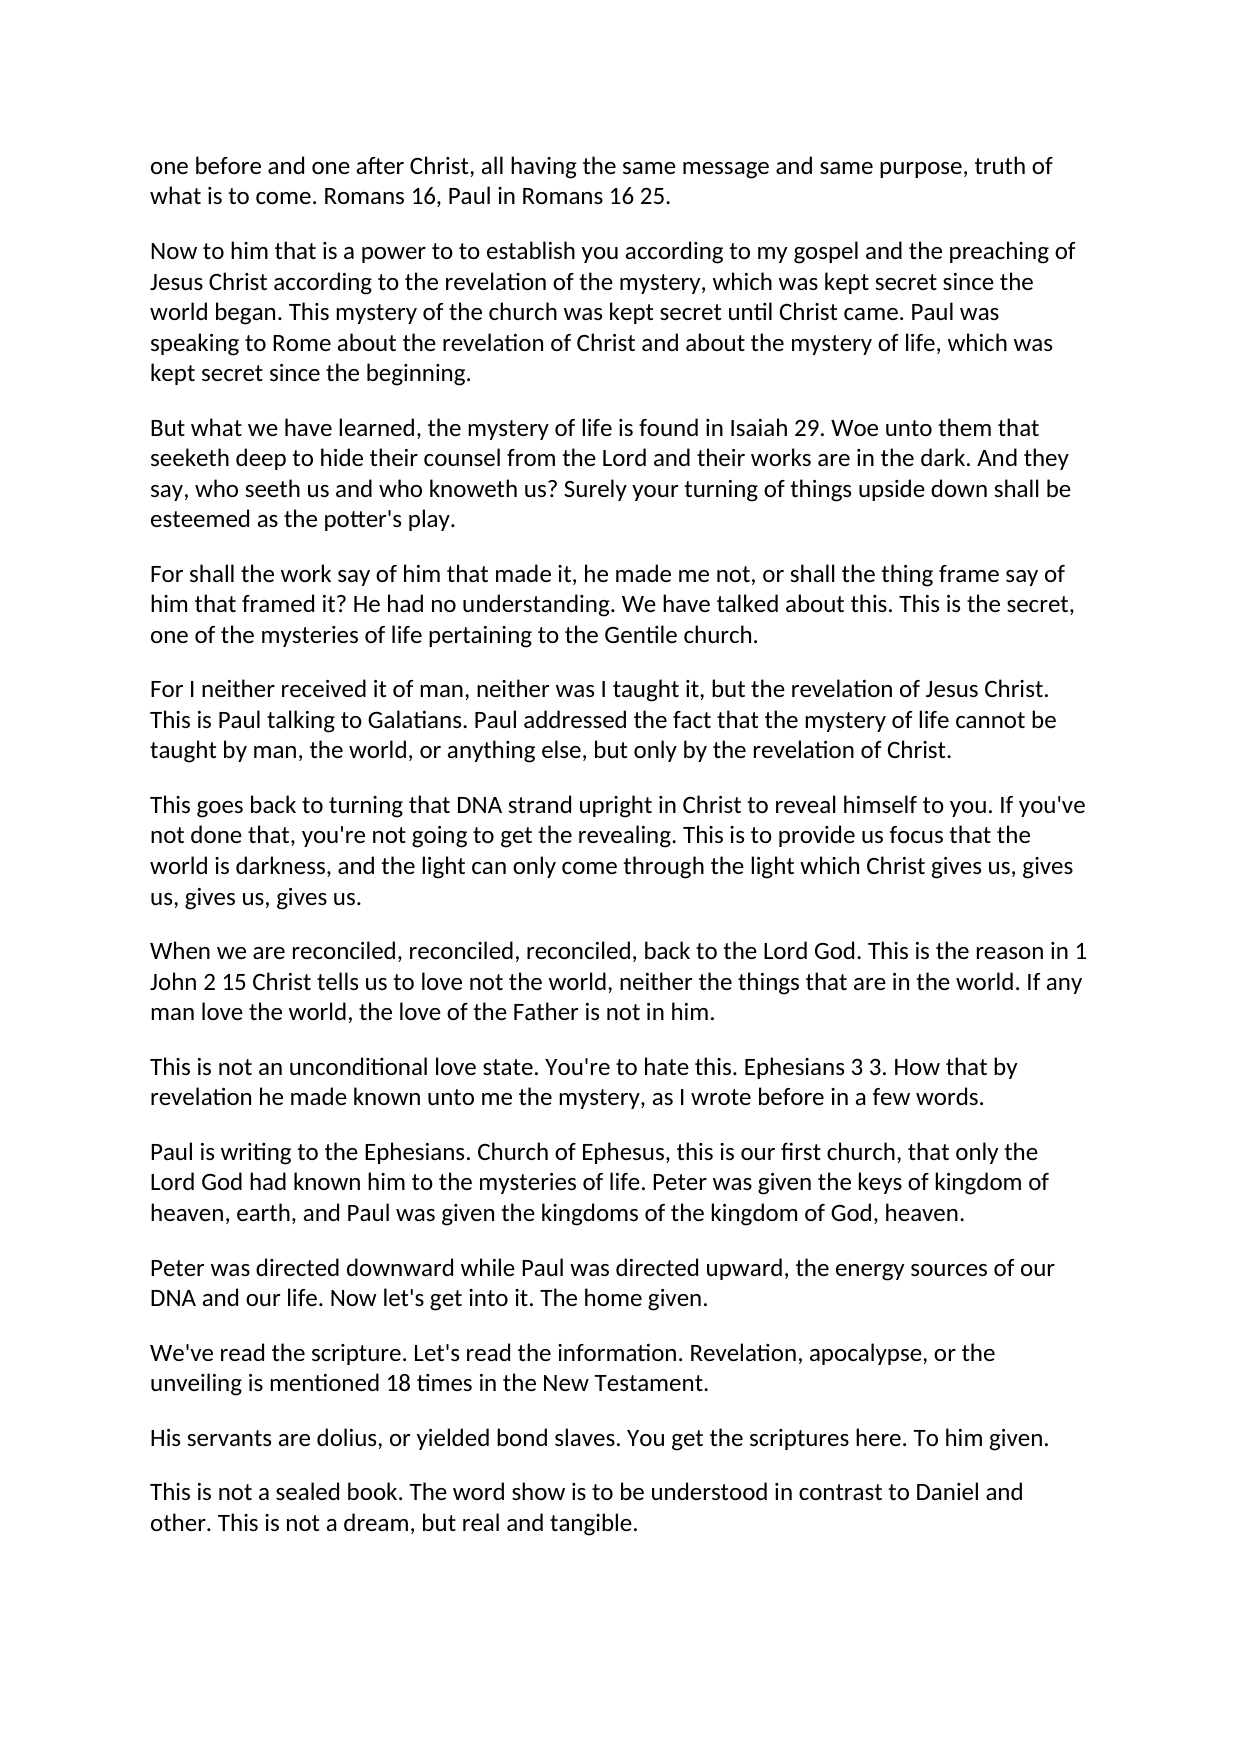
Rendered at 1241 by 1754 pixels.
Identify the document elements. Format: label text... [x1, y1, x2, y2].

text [150, 150, 1090, 211]
text Now to him that is a power to to establish you according to my gospel and the preaching of Jesus Christ according to the revelation of the mystery, which was kept secret since the world began. This mystery of the church was kept secret until Christ came. Paul was speaking to Rome about the revelation of Christ and about the mystery of life, which was kept secret since the beginning. [150, 235, 1090, 388]
text Paul is writing to the Ephesians. Church of Ephesus, this is our first church, that only the Lord God had known him to the mysteries of life. Peter was given the keys of kingdom of heaven, earth, and Paul was given the kingdoms of the kingdom of God, heaven. [150, 1136, 1090, 1228]
text Peter was directed downward while Paul was directed upward, the energy sources of our DNA and our life. Now let's get into it. The home given. [150, 1252, 1090, 1313]
text This is not an unconditional love state. You're to hate this. Ephesians 3 3. How that by revelation he made known unto me the mystery, as I wrote before in a few words. [150, 1051, 1090, 1112]
text His servants are dolius, or yielded bond slaves. You get the scriptures here. To him given. [150, 1422, 1090, 1452]
text When we are reconciled, reconciled, reconciled, back to the Lord God. This is the reason in 1 John 2 15 Christ tells us to love not the world, neither the things that are in the world. If any man love the world, the love of the Father is not in him. [150, 935, 1090, 1027]
text This goes back to turning that DNA strand upright in Christ to reveal himself to you. If you've not done that, you're not going to get the revealing. This is to provide us focus that the world is darkness, and the light can only come through the light which Christ gives us, gives us, gives us, gives us. [150, 789, 1090, 911]
text We've read the scripture. Let's read the information. Revelation, apocalypse, or the unveiling is mentioned 18 times in the New Testament. [150, 1337, 1090, 1398]
text But what we have learned, the mystery of life is found in Isaiah 29. Woe unto them that seeketh deep to hide their counsel from the Lord and their works are in the dark. And they say, who seeth us and who knoweth us? Surely your turning of things upside down shall be esteemed as the potter's play. [150, 412, 1090, 534]
text This is not a sealed book. The word show is to be understood in contrast to Daniel and other. This is not a dream, but real and tangible. [150, 1476, 1090, 1537]
text For I neither received it of man, neither was I taught it, but the revelation of Jesus Christ. This is Paul talking to Galatians. Paul addressed the fact that the mystery of life cannot be taught by man, the world, or anything else, but only by the revelation of Christ. [150, 673, 1090, 765]
text For shall the work say of him that made it, he made me not, or shall the thing frame say of him that framed it? He had no understanding. We have talked about this. This is the secret, one of the mysteries of life pertaining to the Gentile church. [150, 558, 1090, 649]
